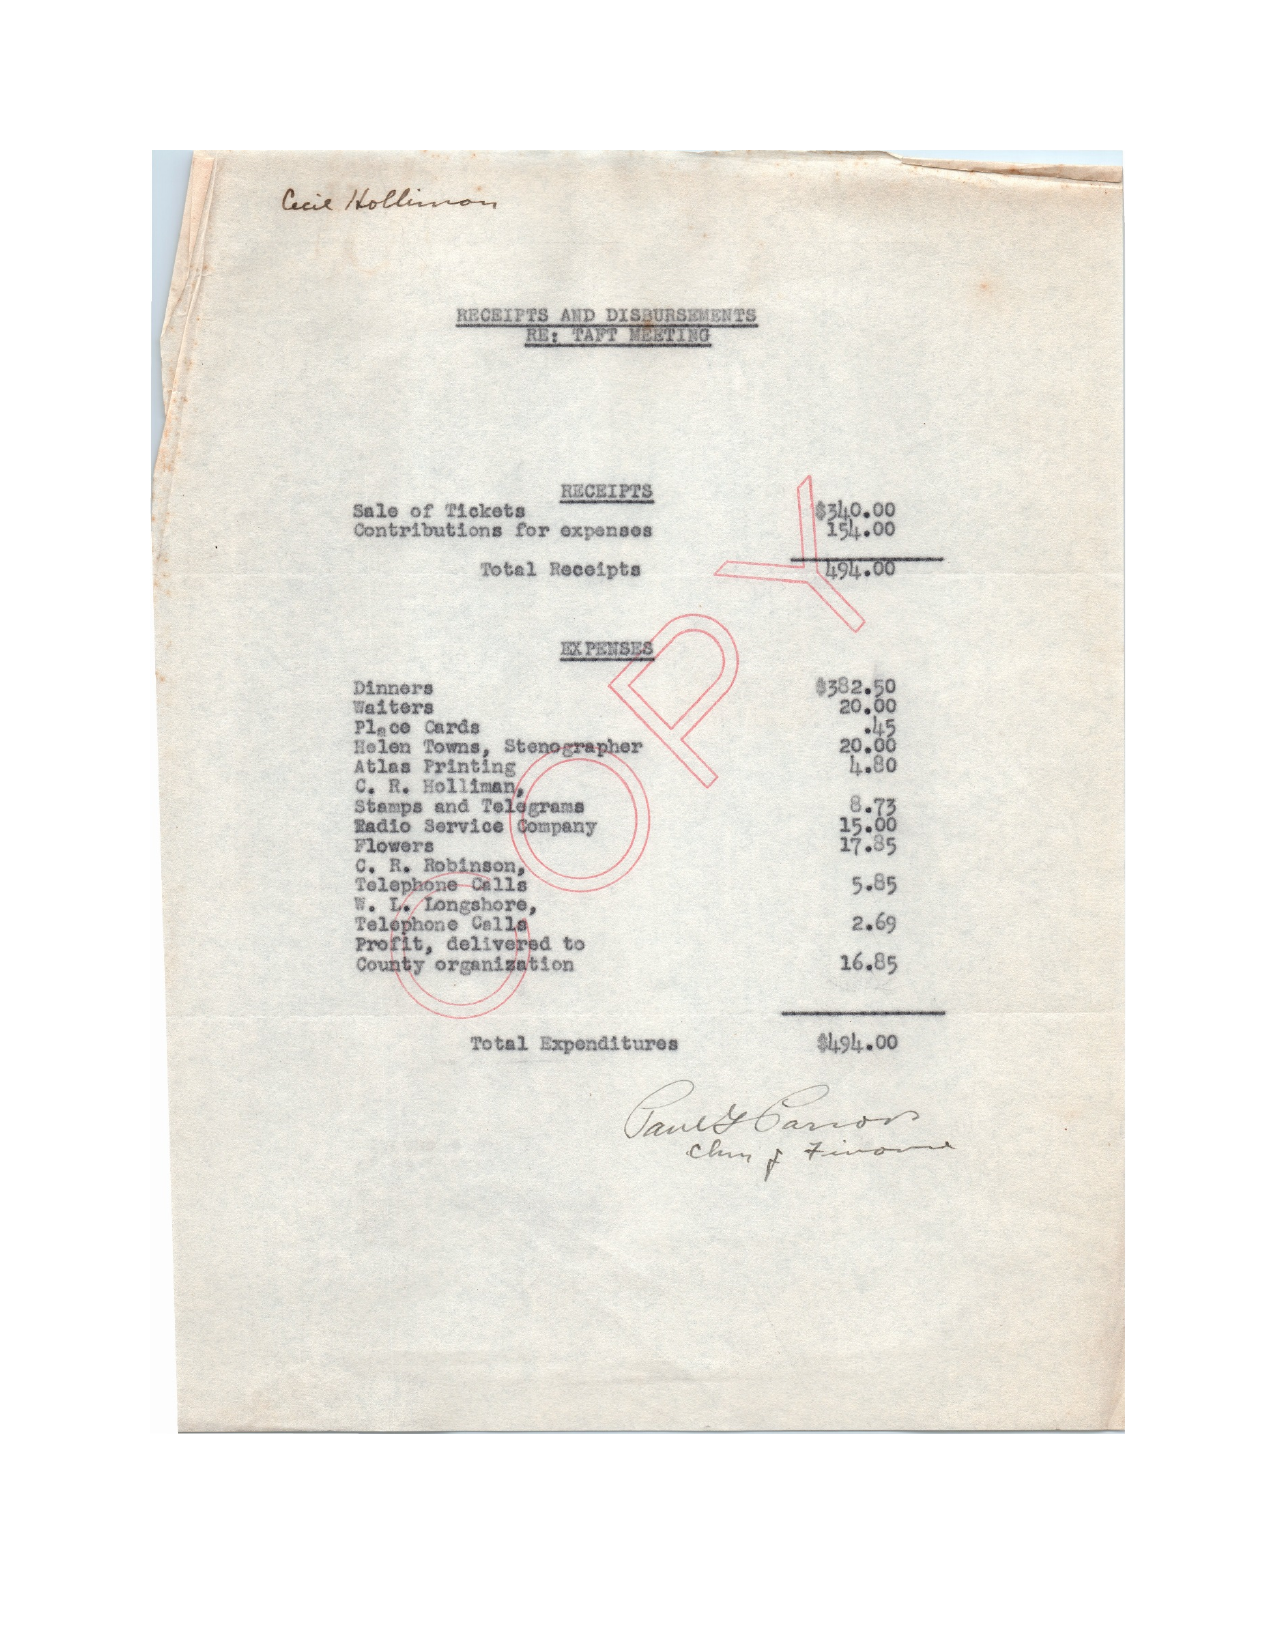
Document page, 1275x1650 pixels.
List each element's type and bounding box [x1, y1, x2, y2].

picture [150, 150, 1125, 1434]
